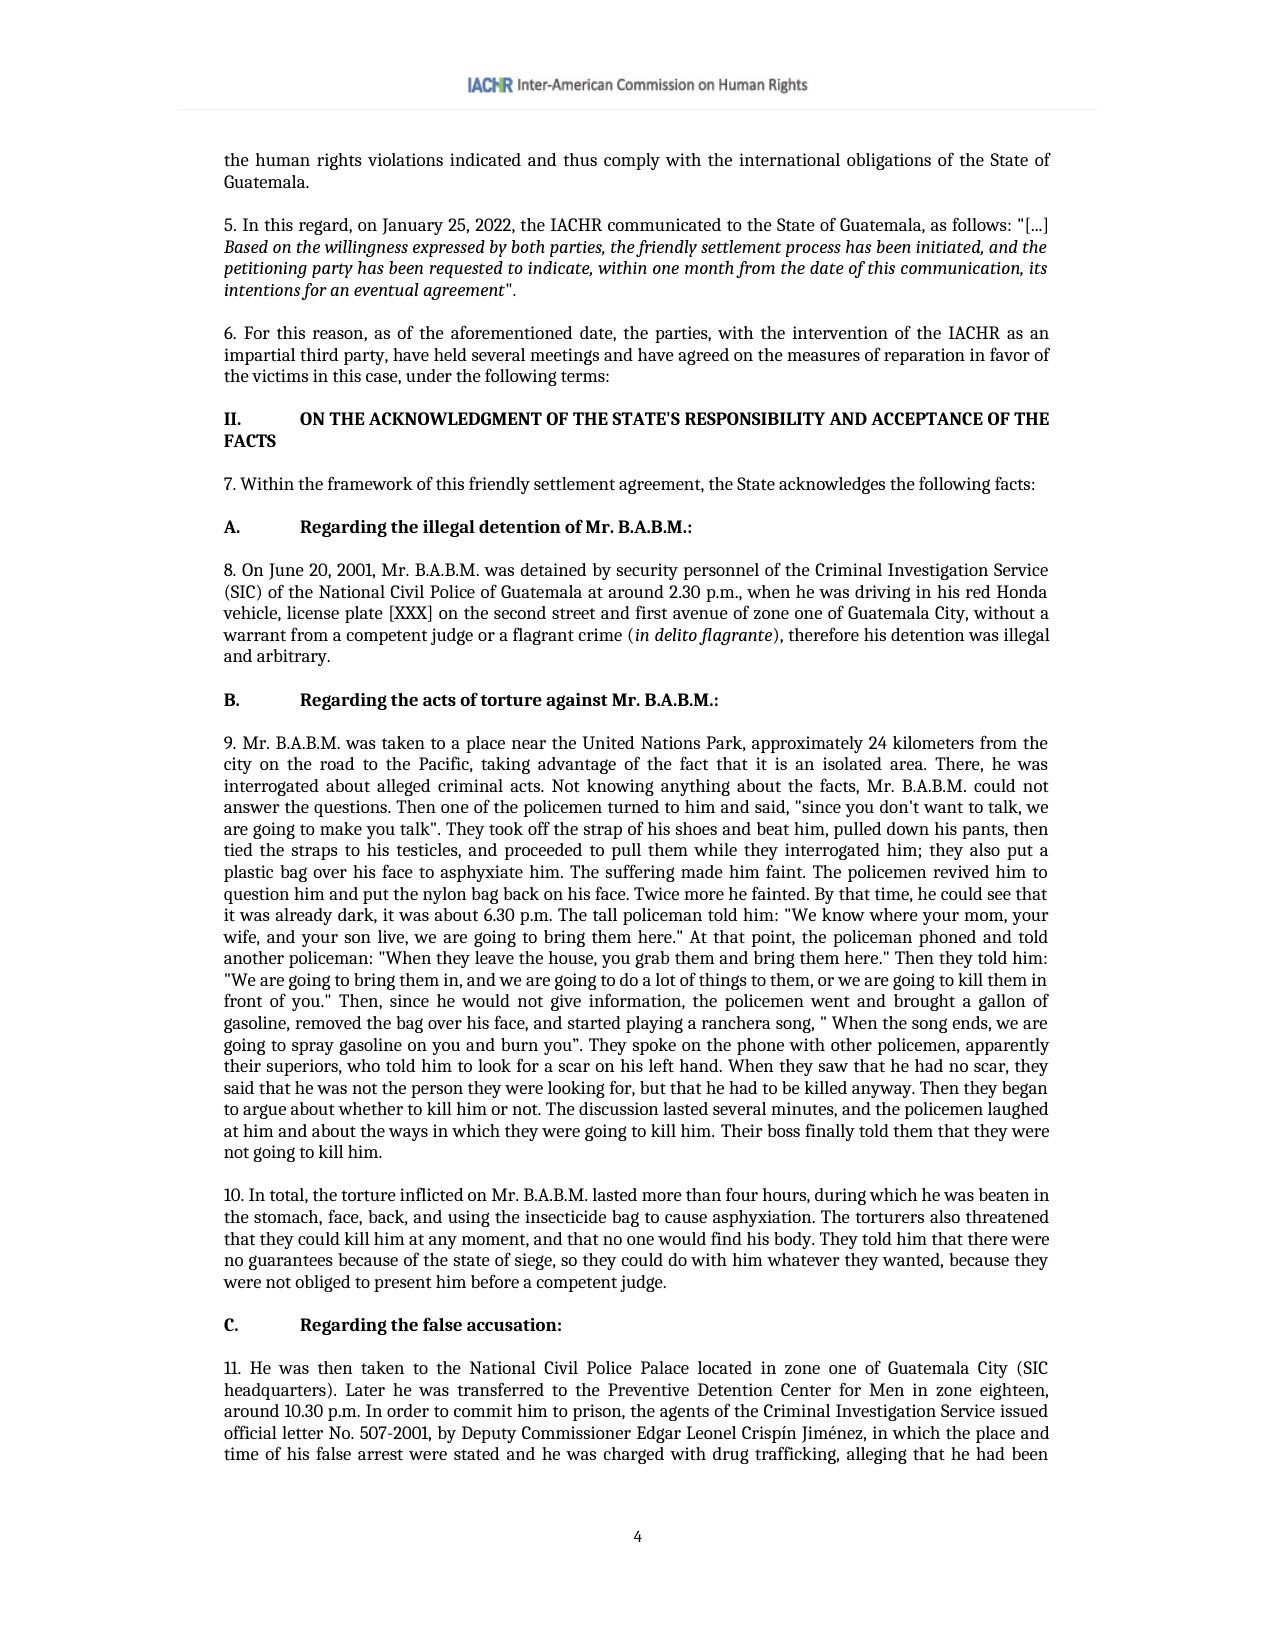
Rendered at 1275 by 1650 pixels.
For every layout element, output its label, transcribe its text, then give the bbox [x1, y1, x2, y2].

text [224, 150, 1051, 193]
text 6. For this reason, as of the aforementioned date, the parties, with the intervention of the IACHR as an impartial third party, have held several meetings and have agreed on the measures of reparation in favor of the victims in this case, under the following terms: [224, 322, 1051, 387]
text 7. Within the framework of this friendly settlement agreement, the State acknowledges the following facts: [223, 473, 1050, 495]
list ON THE ACKNOWLEDGMENT OF THE STATE'S RESPONSIBILITY AND ACCEPTANCE OF THE FACTS [223, 409, 1050, 452]
list Regarding the illegal detention of Mr. B.A.B.M.: [223, 517, 1050, 538]
text 8. On June 20, 2001, Mr. B.A.B.M. was detained by security personnel of the Criminal Investigation Service (SIC) of the National Civil Police of Guatemala at around 2.30 p.m., when he was driving in his red Honda vehicle, license plate [XXX] on the second street and first avenue of zone one of Guatemala City, without a warrant from a competent judge or a flagrant crime (in delito flagrante), therefore his detention was illegal and arbitrary. [223, 560, 1050, 667]
list Regarding the false accusation: [224, 1314, 1051, 1336]
text 5. In this regard, on January 25, 2022, the IACHR communicated to the State of Guatemala, as follows: "[...] Based on the willingness expressed by both parties, the friendly settlement process has been initiated, and the petitioning party has been requested to indicate, within one month from the date of this communication, its intentions for an eventual agreement". [224, 215, 1051, 301]
text 10. In total, the torture inflicted on Mr. B.A.B.M. lasted more than four hours, during which he was beaten in the stomach, face, back, and using the insecticide bag to cause asphyxiation. The torturers also threatened that they could kill him at any moment, and that no one would find his body. They told him that there were no guarantees because of the state of siege, so they could do with him whatever they wanted, because they were not obliged to present him before a competent judge. [224, 1185, 1051, 1293]
picture [456, 75, 819, 95]
list Regarding the acts of torture against Mr. B.A.B.M.: [223, 689, 1050, 711]
text 9. Mr. B.A.B.M. was taken to a place near the United Nations Park, approximately 24 kilometers from the city on the road to the Pacific, taking advantage of the fact that it is an isolated area. There, he was interrogated about alleged criminal acts. Not knowing anything about the facts, Mr. B.A.B.M. could not answer the questions. Then one of the policemen turned to him and said, "since you don't want to talk, we are going to make you talk". They took off the strap of his shoes and beat him, pulled down his pants, then tied the straps to his testicles, and proceeded to pull them while they interrogated him; they also put a plastic bag over his face to asphyxiate him. The suffering made him faint. The policemen revived him to question him and put the nylon bag back on his face. Twice more he fainted. By that time, he could see that it was already dark, it was about 6.30 p.m. The tall policeman told him: "We know where your mom, your wife, and your son live, we are going to bring them here." At that point, the policeman phoned and told another policeman: "When they leave the house, you grab them and bring them here." Then they told him: "We are going to bring them in, and we are going to do a lot of things to them, or we are going to kill them in front of you." Then, since he would not give information, the policemen went and brought a gallon of gasoline, removed the bag over his face, and started playing a ranchera song, " When the song ends, we are going to spray gasoline on you and burn you”. They spoke on the phone with other policemen, apparently their superiors, who told him to look for a scar on his left hand. When they saw that he had no scar, they said that he was not the person they were looking for, but that he had to be killed anyway. Then they began to argue about whether to kill him or not. The discussion lasted several minutes, and the policemen laughed at him and about the ways in which they were going to kill him. Their boss finally told them that they were not going to kill him. [223, 732, 1050, 1163]
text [224, 1357, 1051, 1465]
